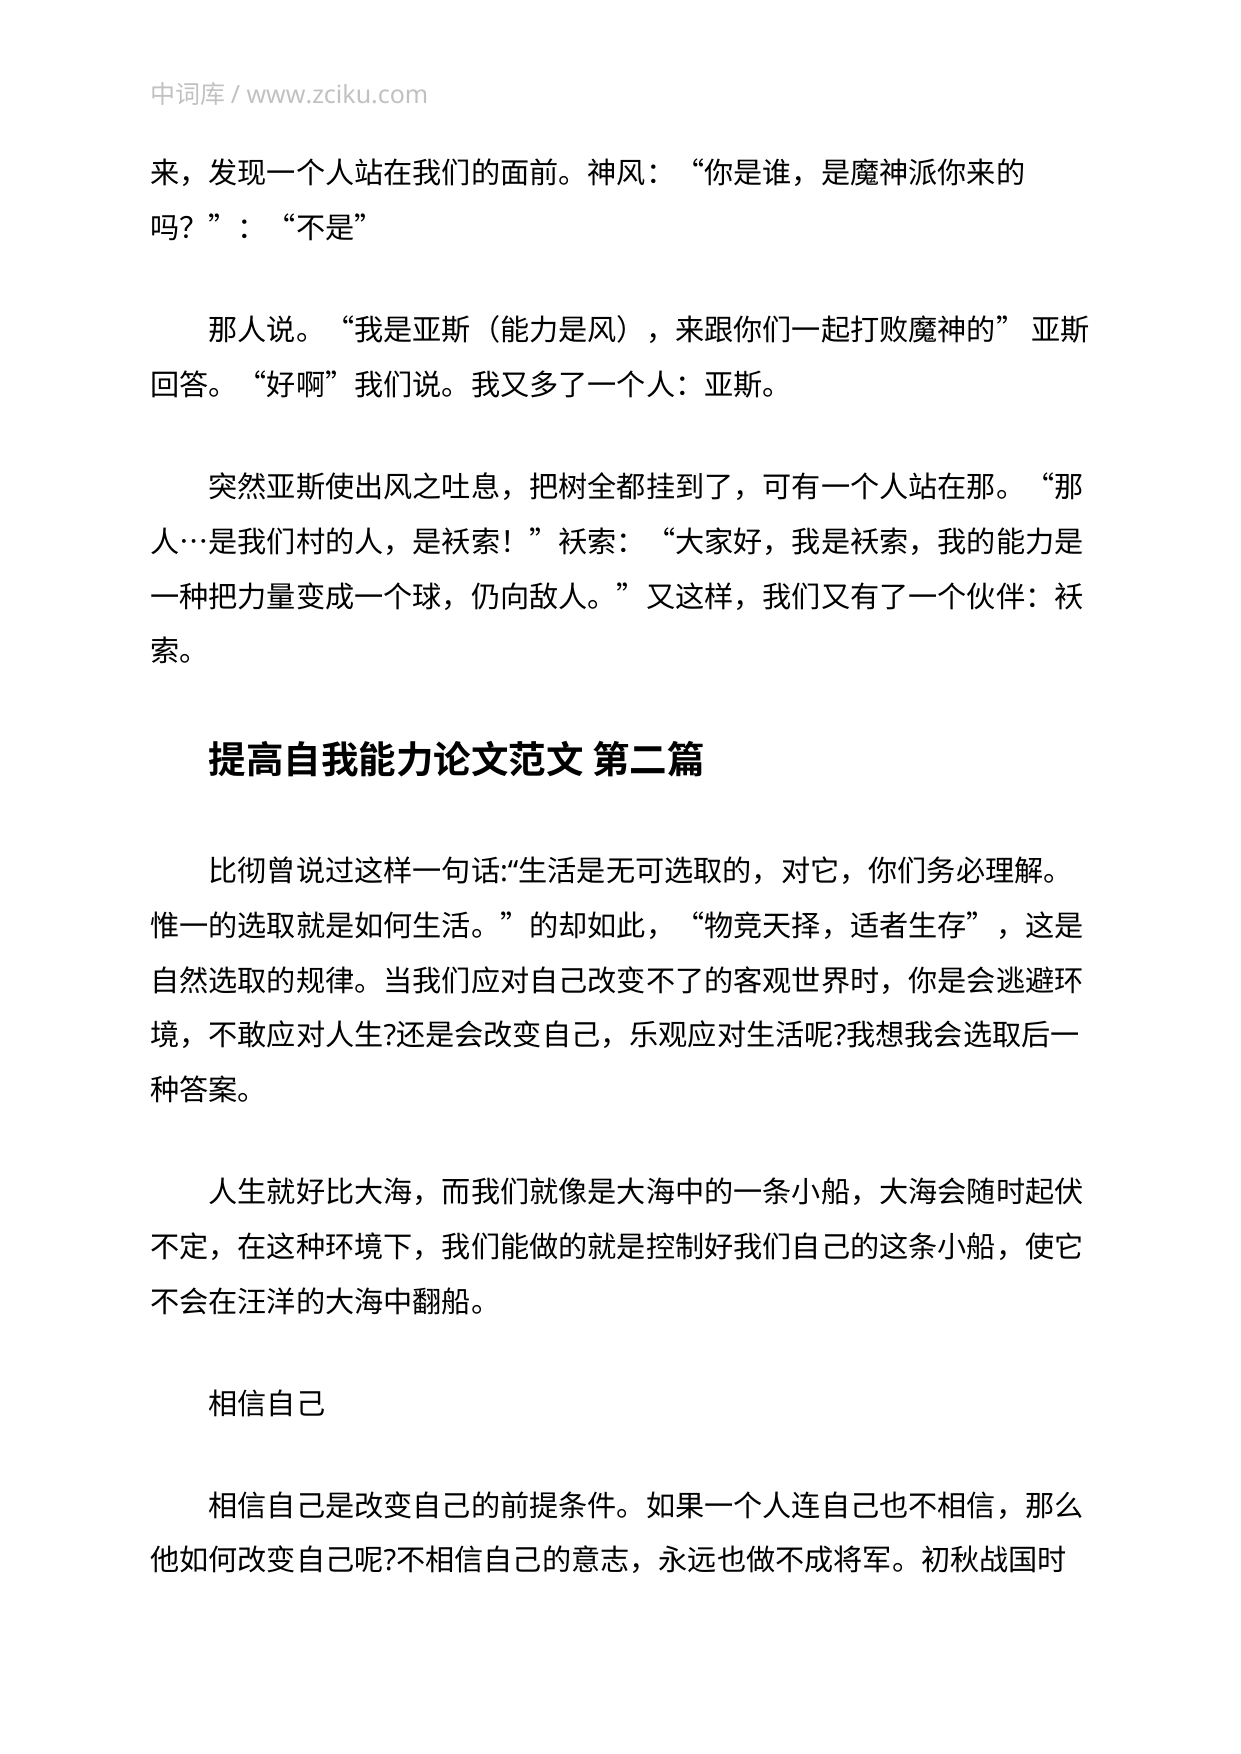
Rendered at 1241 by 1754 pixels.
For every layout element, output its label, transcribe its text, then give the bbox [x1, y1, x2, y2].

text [150, 150, 1090, 247]
text 那人说。“我是亚斯（能力是风），来跟你们一起打败魔神的” 亚斯回答。“好啊”我们说。我又多了一个人：亚斯。 [150, 307, 1090, 404]
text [150, 1482, 1090, 1579]
text 人生就好比大海，而我们就像是大海中的一条小船，大海会随时起伏不定，在这种环境下，我们能做的就是控制好我们自己的这条小船，使它不会在汪洋的大海中翻船。 [150, 1169, 1090, 1321]
text 相信自己 [150, 1380, 1090, 1423]
text 比彻曾说过这样一句话:“生活是无可选取的，对它，你们务必理解。惟一的选取就是如何生活。”的却如此，“物竞天择，适者生存”，这是自然选取的规律。当我们应对自己改变不了的客观世界时，你是会逃避环境，不敢应对人生?还是会改变自己，乐观应对生活呢?我想我会选取后一种答案。 [150, 847, 1090, 1109]
text 突然亚斯使出风之吐息，把树全都挂到了，可有一个人站在那。“那人…是我们村的人，是袄索！”袄索：“大家好，我是袄索，我的能力是一种把力量变成一个球，仍向敌人。”又这样，我们又有了一个伙伴：袄索。 [150, 463, 1090, 670]
text 提高自我能力论文范文 第二篇 [150, 730, 1090, 784]
